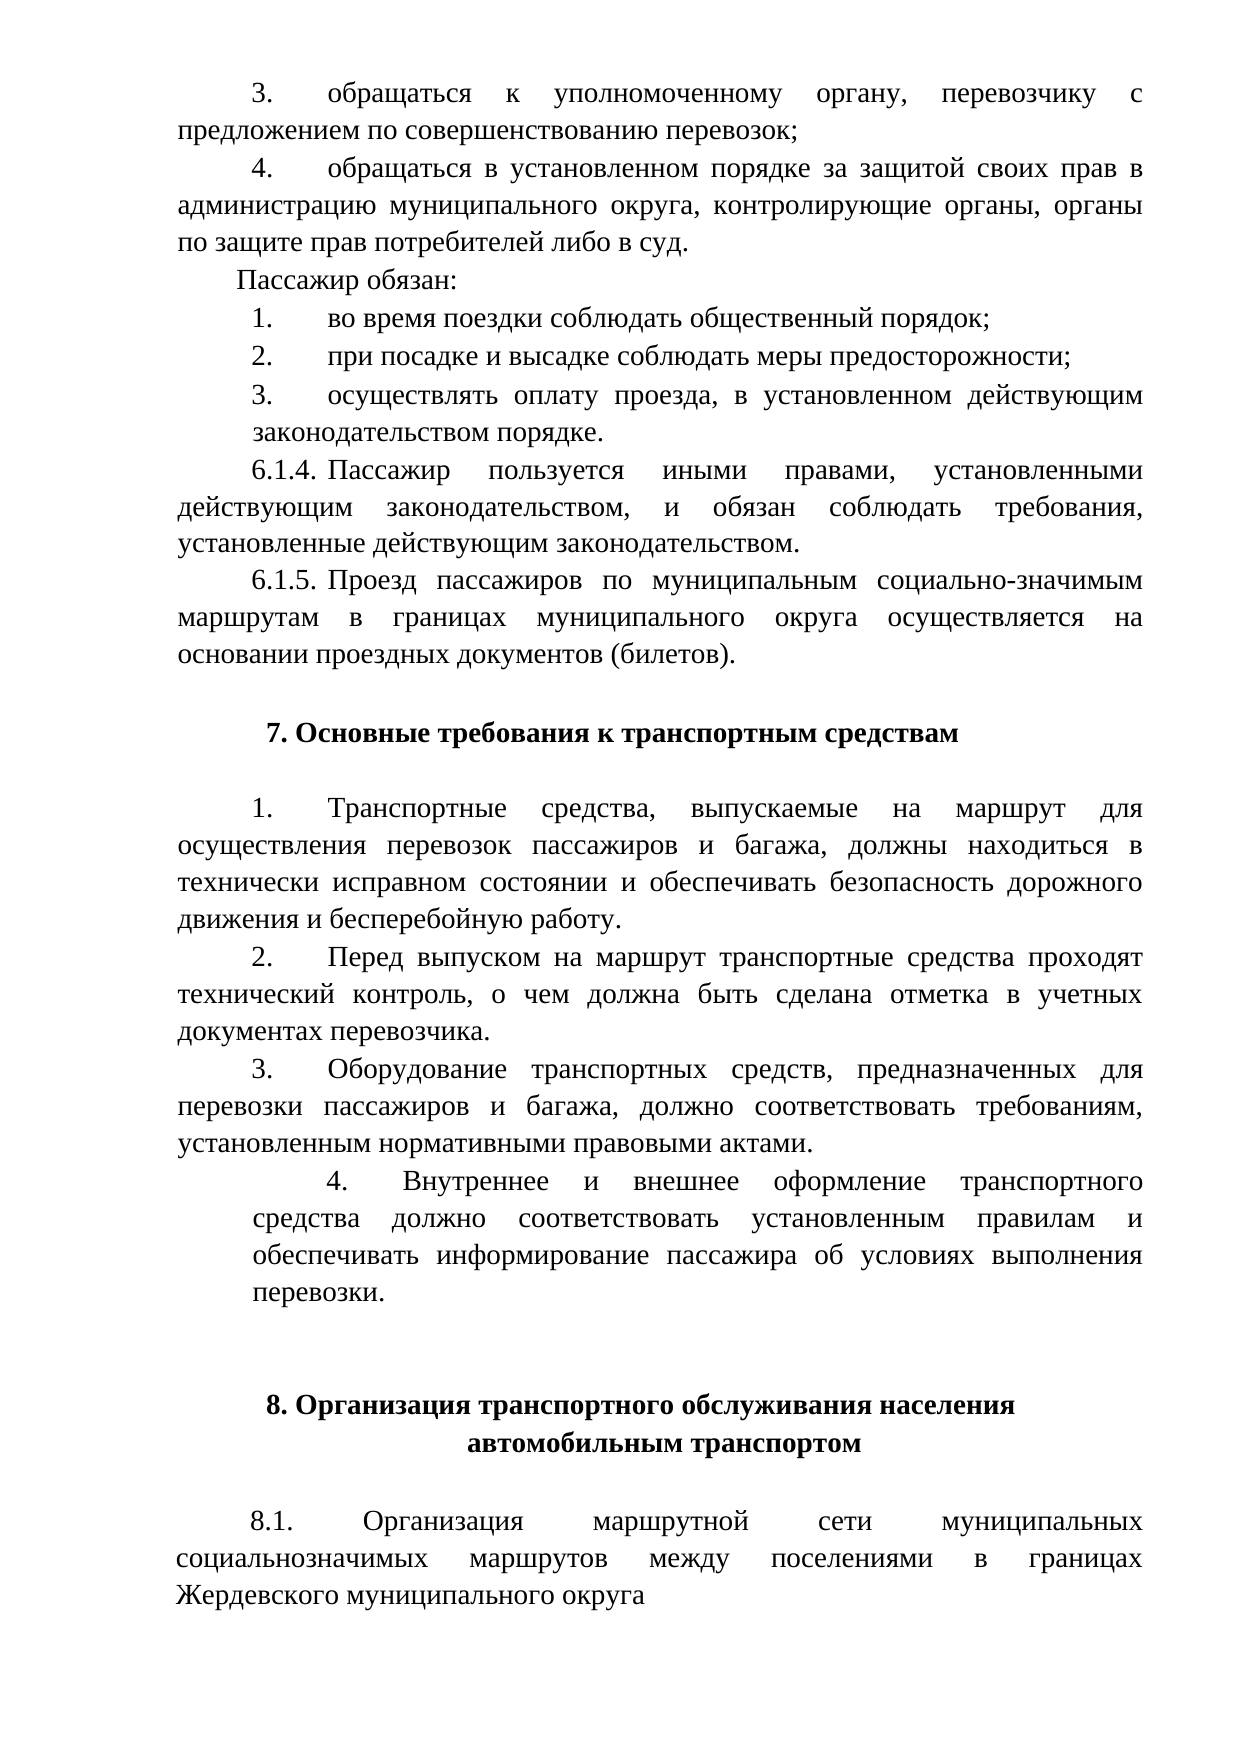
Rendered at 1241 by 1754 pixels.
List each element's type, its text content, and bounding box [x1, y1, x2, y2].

text 8.1. Организация маршрутной сети муниципальных социальнозначимых маршрутов между поселениями в границах Жердевского муниципального округа [176, 1503, 1143, 1611]
list Транспортные средства, выпускаемые на маршрут для осуществления перевозок пассажиров и багажа, должны находиться в технически исправном состоянии и обеспечивать безопасность дорожного движения и бесперебойную работу. [177, 790, 1143, 934]
text 7. Основные требования к транспортным средствам [177, 715, 1144, 748]
list при посадке и высадке соблюдать меры предосторожности; [251, 338, 1143, 372]
list Перед выпуском на маршрут транспортные средства проходят технический контроль, о чем должна быть сделана отметка в учетных документах перевозчика. [177, 939, 1143, 1047]
list осуществлять оплату проезда, в установленном действующим законодательством порядке. [251, 377, 1143, 447]
list обращаться к уполномоченному органу, перевозчику с предложением по совершенствованию перевозок; [177, 75, 1143, 145]
list во время поездки соблюдать общественный порядок; [251, 300, 1143, 334]
list Внутреннее и внешнее оформление транспортного средства должно соответствовать установленным правилам и обеспечивать информирование пассажира об условиях выполнения перевозки. [252, 1163, 1143, 1307]
text 8. Организация транспортного обслуживания населения автомобильным транспортом [266, 1387, 1144, 1459]
list Проезд пассажиров по муниципальным социально-значимым маршрутам в границах муниципального округа осуществляется на основании проездных документов (билетов). [177, 562, 1143, 670]
list Пассажир пользуется иными правами, установленными действующим законодательством, и обязан соблюдать требования, установленные действующим законодательством. [177, 452, 1143, 559]
text Пассажир обязан: [236, 262, 1143, 296]
list Оборудование транспортных средств, предназначенных для перевозки пассажиров и багажа, должно соответствовать требованиям, установленным нормативными правовыми актами. [177, 1051, 1143, 1158]
list обращаться в установленном порядке за защитой своих прав в администрацию муниципального округа, контролирующие органы, органы по защите прав потребителей либо в суд. [177, 150, 1143, 257]
